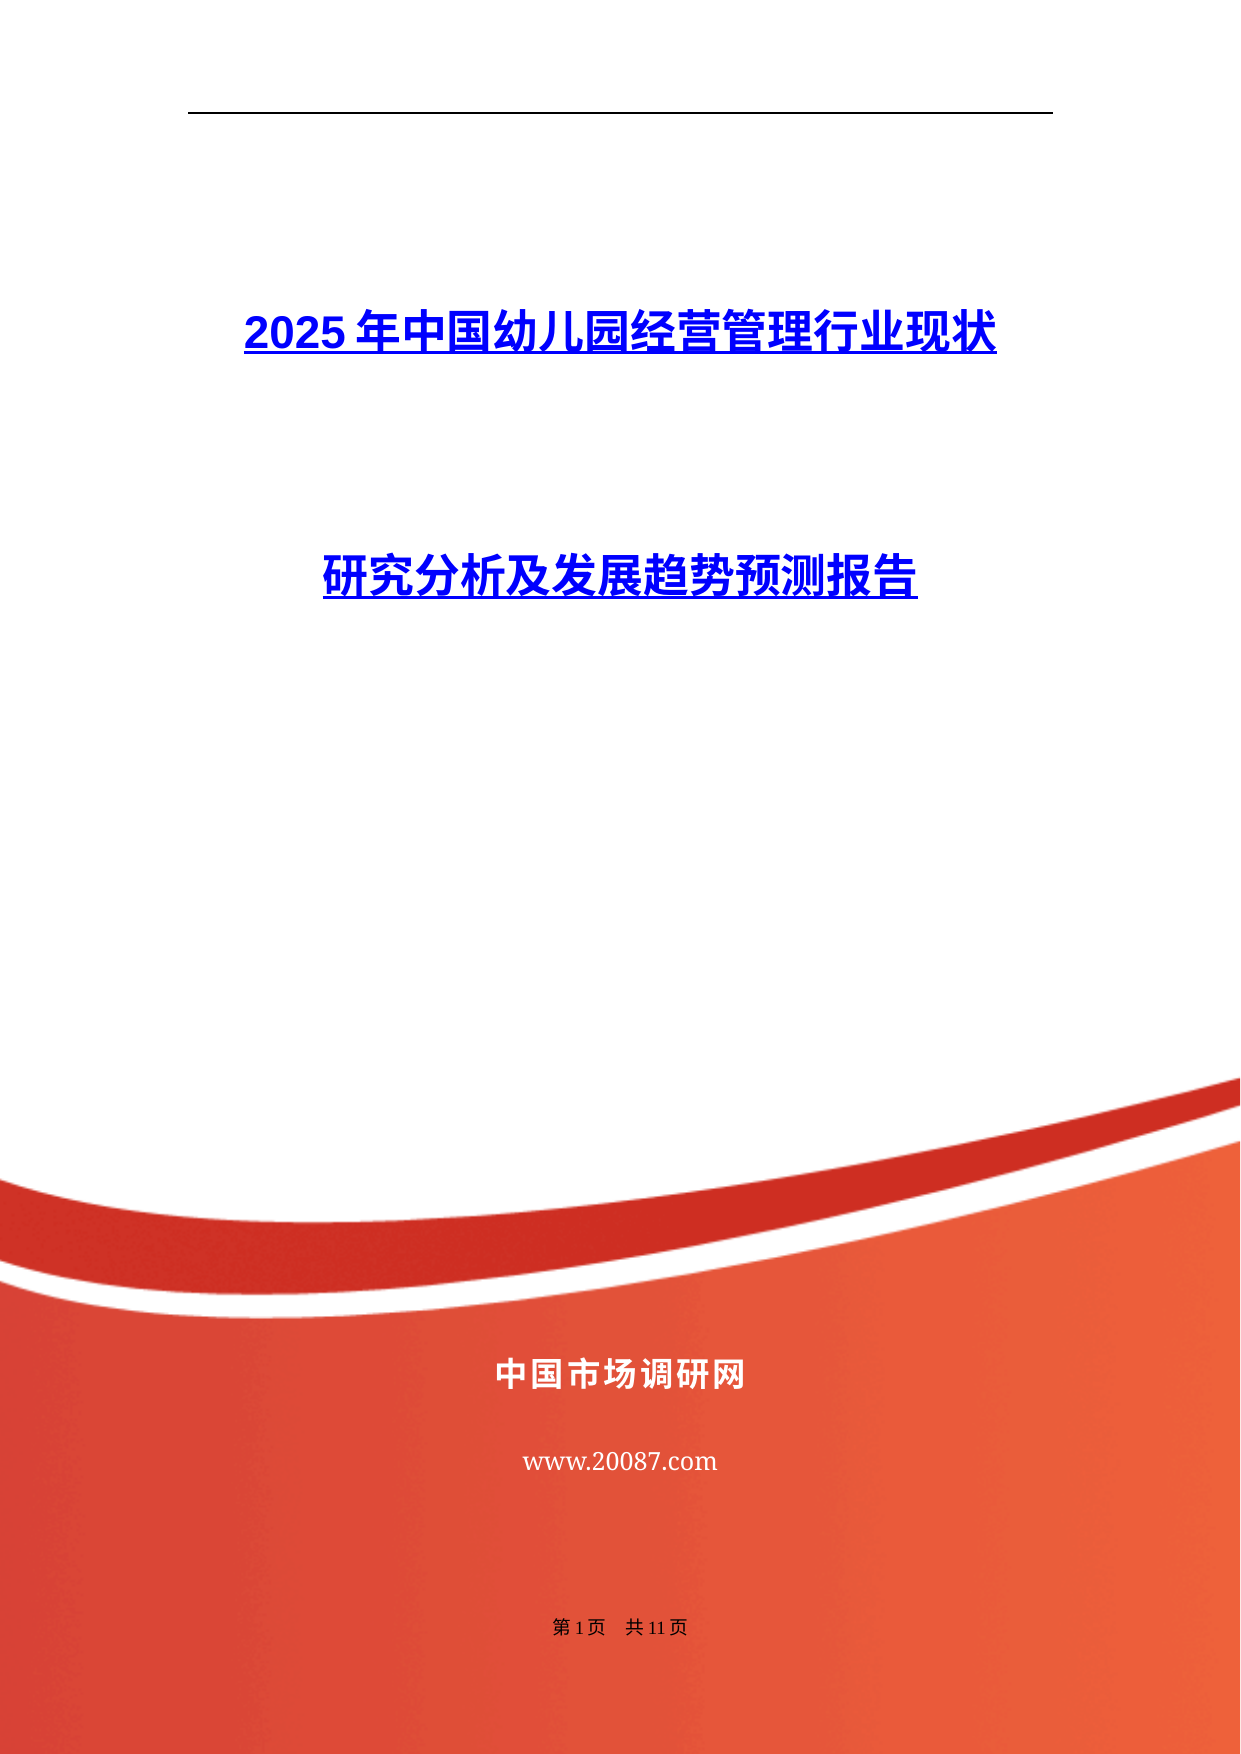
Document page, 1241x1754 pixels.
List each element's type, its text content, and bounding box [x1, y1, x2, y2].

text www.20087.com [187, 1428, 1053, 1493]
picture [0, 1006, 1241, 1754]
subtitle 中国市场调研网 [187, 1339, 1053, 1404]
table_header 2025年中国幼儿园经营管理行业现状研究分析及发展趋势预测报告 [188, 207, 1053, 773]
